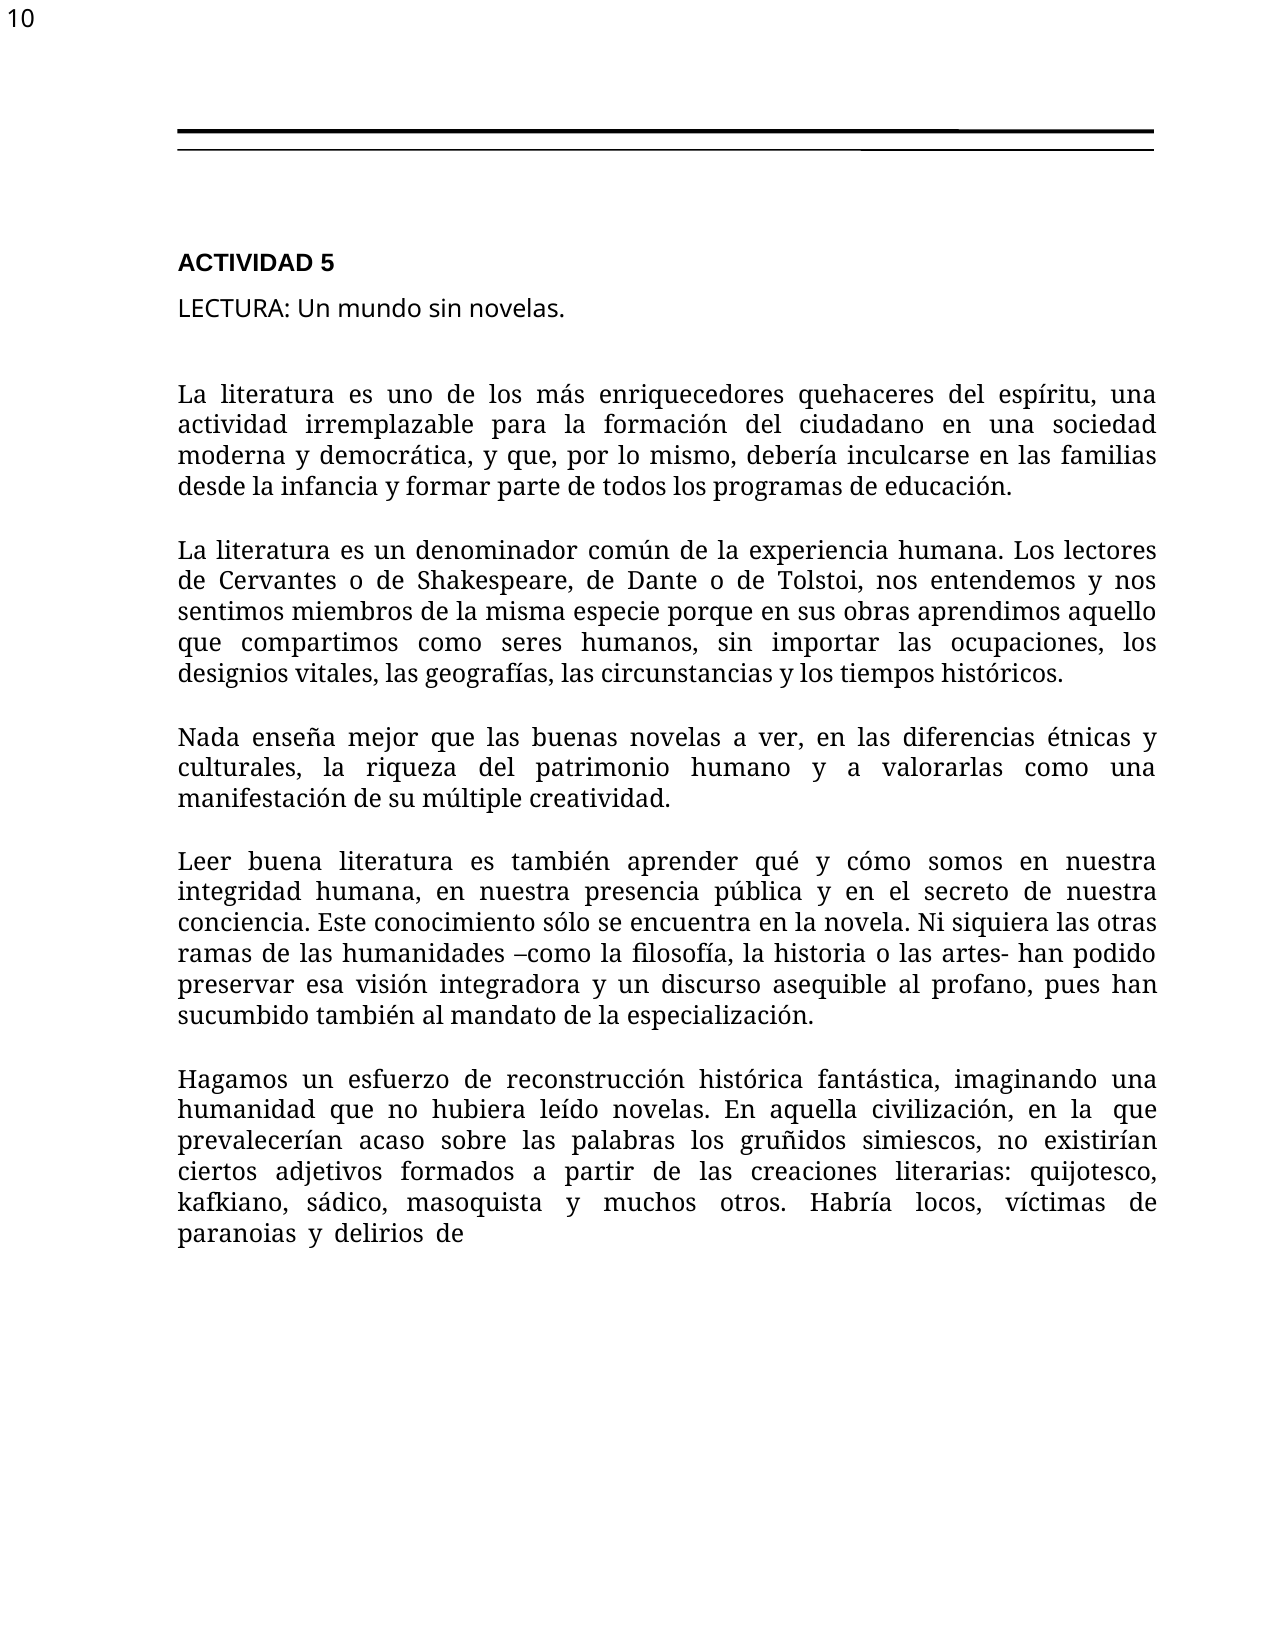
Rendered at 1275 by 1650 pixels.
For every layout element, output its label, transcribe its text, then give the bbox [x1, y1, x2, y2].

text LECTURA: Un mundo sin novelas. [177, 291, 1169, 325]
text Nada enseña mejor que las buenas novelas a ver, en las diferencias étnicas y culturales, la riqueza del patrimonio humano y a valorarlas como una manifestación de su múltiple creatividad. [177, 721, 1157, 814]
subtitle ACTIVIDAD 5 [177, 248, 1169, 277]
text La literatura es uno de los más enriquecedores quehaceres del espíritu, una actividad irremplazable para la formación del ciudadano en una sociedad moderna y democrática, y que, por lo mismo, debería inculcarse en las familias desde la infancia y formar parte de todos los programas de educación. [177, 379, 1158, 503]
text Leer buena literatura es también aprender qué y cómo somos en nuestra integridad humana, en nuestra presencia pública y en el secreto de nuestra conciencia. Este conocimiento sólo se encuentra en la novela. Ni siquiera las otras ramas de las humanidades –como la filosofía, la historia o las artes- han podido preservar esa visión integradora y un discurso asequible al profano, pues han sucumbido también al mandato de la especialización. [177, 846, 1157, 1032]
text Hagamos un esfuerzo de reconstrucción histórica fantástica, imaginando una humanidad que no hubiera leído novelas. En aquella civilización, en la que prevalecerían acaso sobre las palabras los gruñidos simiescos, no existirían ciertos adjetivos formados a partir de las creaciones literarias: quijotesco, kafkiano, sádico, masoquista y muchos otros. Habría locos, víctimas de paranoias y delirios de [177, 1063, 1158, 1250]
text La literatura es un denominador común de la experiencia humana. Los lectores de Cervantes o de Shakespeare, de Dante o de Tolstoi, nos entendemos y nos sentimos miembros de la misma especie porque en sus obras aprendimos aquello que compartimos como seres humanos, sin importar las ocupaciones, los designios vitales, las geografías, las circunstancias y los tiempos históricos. [177, 534, 1157, 689]
